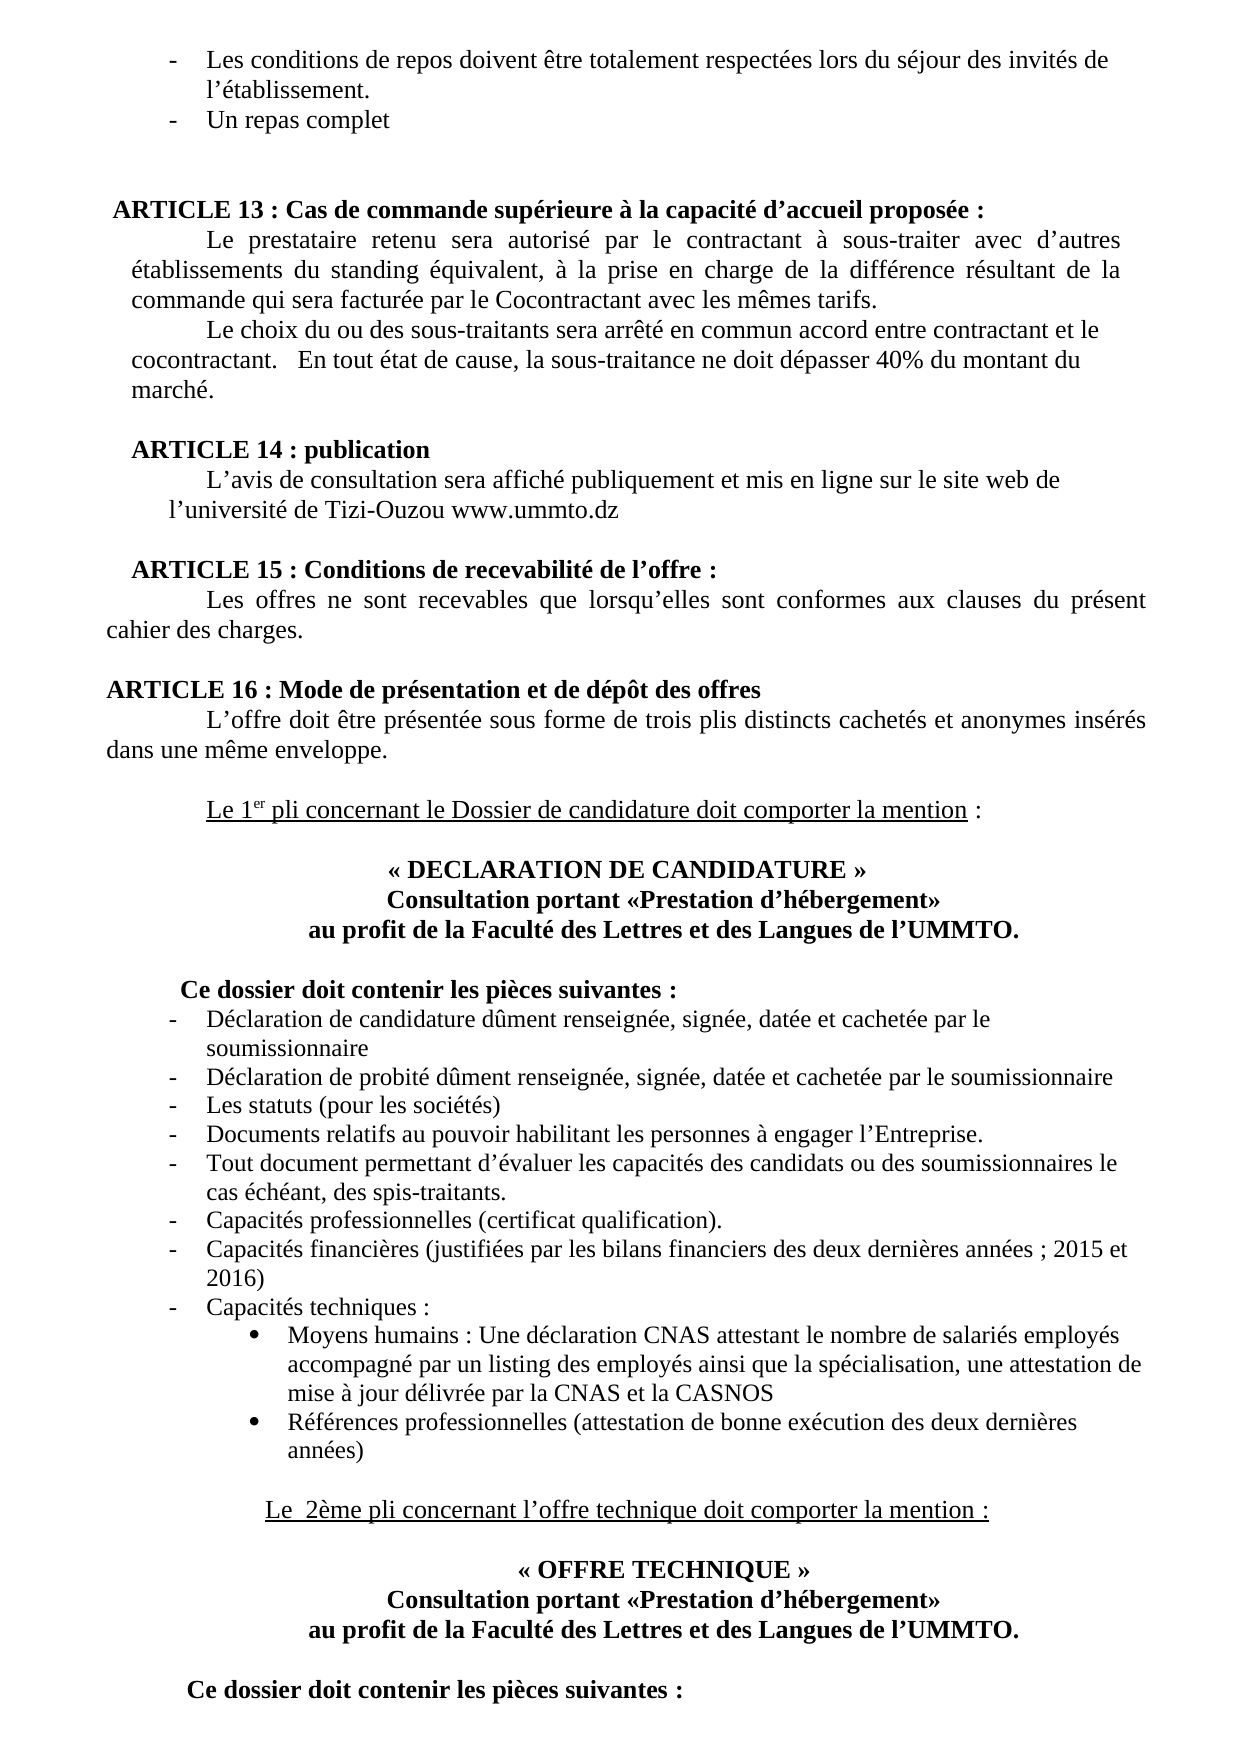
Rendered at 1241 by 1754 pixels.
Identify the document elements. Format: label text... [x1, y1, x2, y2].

list Un repas complet [169, 104, 1122, 134]
list Documents relatifs au pouvoir habilitant les personnes à engager l’Entreprise. [169, 1119, 1148, 1148]
text Ce dossier doit contenir les pièces suivantes : [106, 1674, 1148, 1704]
text ARTICLE 15 : Conditions de recevabilité de l’offre : [131, 554, 1148, 584]
text Les offres ne sont recevables que lorsqu’elles sont conformes aux clauses du présent cahier des charges. [106, 584, 1148, 644]
list Références professionnelles (attestation de bonne exécution des deux dernières années) [250, 1407, 1148, 1464]
text L’offre doit être présentée sous forme de trois plis distincts cachetés et anonymes insérés dans une même enveloppe. [106, 704, 1148, 764]
text ARTICLE 13 : Cas de commande supérieure à la capacité d’accueil proposée : [112, 194, 1122, 224]
text ARTICLE 14 : publication [131, 434, 1122, 464]
text Le choix du ou des sous-traitants sera arrêté en commun accord entre contractant et le cocontractant. En tout état de cause, la sous-traitance ne doit dépasser 40% du montant du marché. [131, 314, 1122, 404]
text Ce dossier doit contenir les pièces suivantes : [106, 974, 1148, 1004]
list Déclaration de probité dûment renseignée, signée, datée et cachetée par le soumissionnaire [169, 1062, 1148, 1091]
list Capacités financières (justifiées par les bilans financiers des deux dernières années ; 2015 et 2016) [169, 1234, 1148, 1292]
text Consultation portant «Prestation d’hébergement» [106, 884, 1148, 914]
text Consultation portant «Prestation d’hébergement» [106, 1584, 1148, 1614]
list Les conditions de repos doivent être totalement respectées lors du séjour des invités de l’établissement. [169, 44, 1122, 104]
text Le 2ème pli concernant l’offre technique doit comporter la mention : [106, 1494, 1148, 1524]
text « OFFRE TECHNIQUE » [106, 1554, 1148, 1584]
text ARTICLE 16 : Mode de présentation et de dépôt des offres [106, 674, 1148, 704]
text au profit de la Faculté des Lettres et des Langues de l’UMMTO. [106, 914, 1148, 944]
text au profit de la Faculté des Lettres et des Langues de l’UMMTO. [106, 1614, 1148, 1644]
text « DECLARATION DE CANDIDATURE » [106, 854, 1148, 884]
list Tout document permettant d’évaluer les capacités des candidats ou des soumissionnaires le cas échéant, des spis-traitants. [169, 1148, 1148, 1206]
text Le prestataire retenu sera autorisé par le contractant à sous-traiter avec d’autres établissements du standing équivalent, à la prise en charge de la différence résultant de la commande qui sera facturée par le Cocontractant avec les mêmes tarifs. [131, 224, 1122, 314]
text Le 1er pli concernant le Dossier de candidature doit comporter la mention : [106, 794, 1148, 824]
list Les statuts (pour les sociétés) [169, 1091, 1148, 1119]
list Moyens humains : Une déclaration CNAS attestant le nombre de salariés employés accompagné par un listing des employés ainsi que la spécialisation, une attestation de mise à jour délivrée par la CNAS et la CASNOS [250, 1321, 1148, 1407]
list Capacités professionnelles (certificat qualification). [169, 1206, 1148, 1234]
text L’avis de consultation sera affiché publiquement et mis en ligne sur le site web de l’université de Tizi-Ouzou www.ummto.dz [169, 464, 1122, 524]
list Capacités techniques : [169, 1292, 1148, 1321]
list Déclaration de candidature dûment renseignée, signée, datée et cachetée par le soumissionnaire [169, 1004, 1148, 1062]
